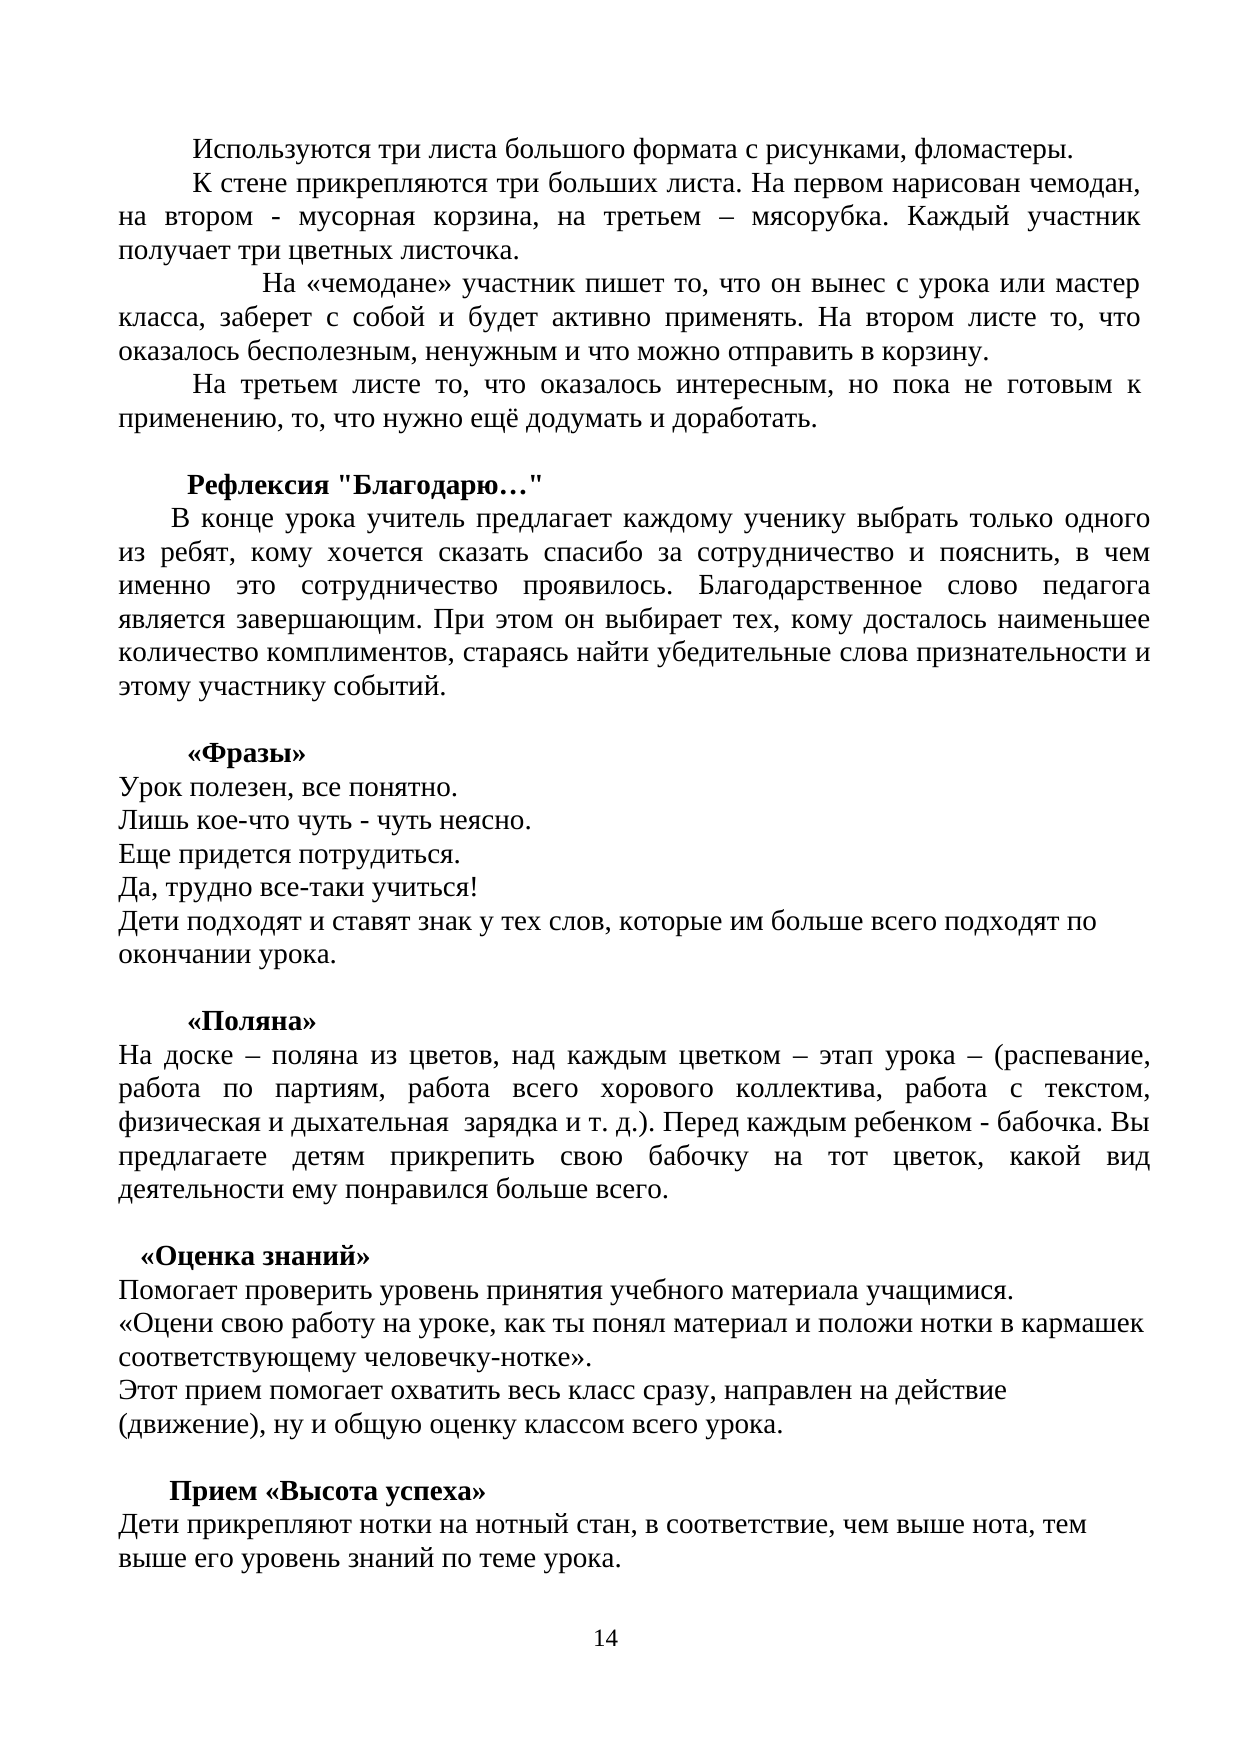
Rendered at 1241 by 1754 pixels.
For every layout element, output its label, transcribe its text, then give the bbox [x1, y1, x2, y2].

text «Оценка знаний» [118, 1238, 1152, 1272]
text Дети подходят и ставят знак у тех слов, которые им больше всего подходят по окончании урока. [118, 903, 1152, 970]
text Прием «Высота успеха» Дети прикрепляют нотки на нотный стан, в соответствие, чем выше нота, тем выше его уровень знаний по теме урока. [118, 1439, 1152, 1574]
text Используются три листа большого формата с рисунками, фломастеры. [118, 131, 1142, 165]
text «Поляна» [118, 1003, 1152, 1037]
text На «чемодане» участник пишет то, что он вынес с урока или мастер класса, заберет с собой и будет активно применять. На втором листе то, что оказалось бесполезным, ненужным и что можно отправить в корзину. [118, 266, 1142, 366]
text Еще придется потрудиться. [118, 836, 1152, 869]
text Да, трудно все-таки учиться! [118, 869, 1152, 903]
text На доске – поляна из цветов, над каждым цветком – этап урока – (распевание, работа по партиям, работа всего хорового коллектива, работа с текстом, физическая и дыхательная зарядка и т. д.). Перед каждым ребенком - бабочка. Вы предлагаете детям прикрепить свою бабочку на тот цветок, какой вид деятельности ему понравился больше всего. [118, 1037, 1152, 1205]
text Лишь кое-что чуть - чуть неясно. [118, 802, 1152, 836]
text «Фразы» [118, 735, 1152, 769]
text На третьем листе то, что оказалось интересным, но пока не готовым к применению, то, что нужно ещё додумать и доработать. [118, 366, 1142, 433]
text К стене прикрепляются три больших листа. На первом нарисован чемодан, на втором - мусорная корзина, на третьем – мясорубка. Каждый участник получает три цветных листочка. [118, 165, 1142, 266]
text Помогает проверить уровень принятия учебного материала учащимися. «Оцени свою работу на уроке, как ты понял материал и положи нотки в кармашек соответствующему человечку-нотке». Этот прием помогает охватить весь класс сразу, направлен на действие (движение), ну и общую оценку классом всего урока. [118, 1272, 1152, 1439]
text В конце урока учитель предлагает каждому ученику выбрать только одного из ребят, кому хочется сказать спасибо за сотрудничество и пояснить, в чем именно это сотрудничество проявилось. Благодарственное слово педагога является завершающим. При этом он выбирает тех, кому досталось наименьшее количество комплиментов, стараясь найти убедительные слова признательности и этому участнику событий. [118, 500, 1152, 702]
text Рефлексия "Благодарю…" [118, 467, 1152, 500]
text Урок полезен, все понятно. [118, 769, 1152, 802]
